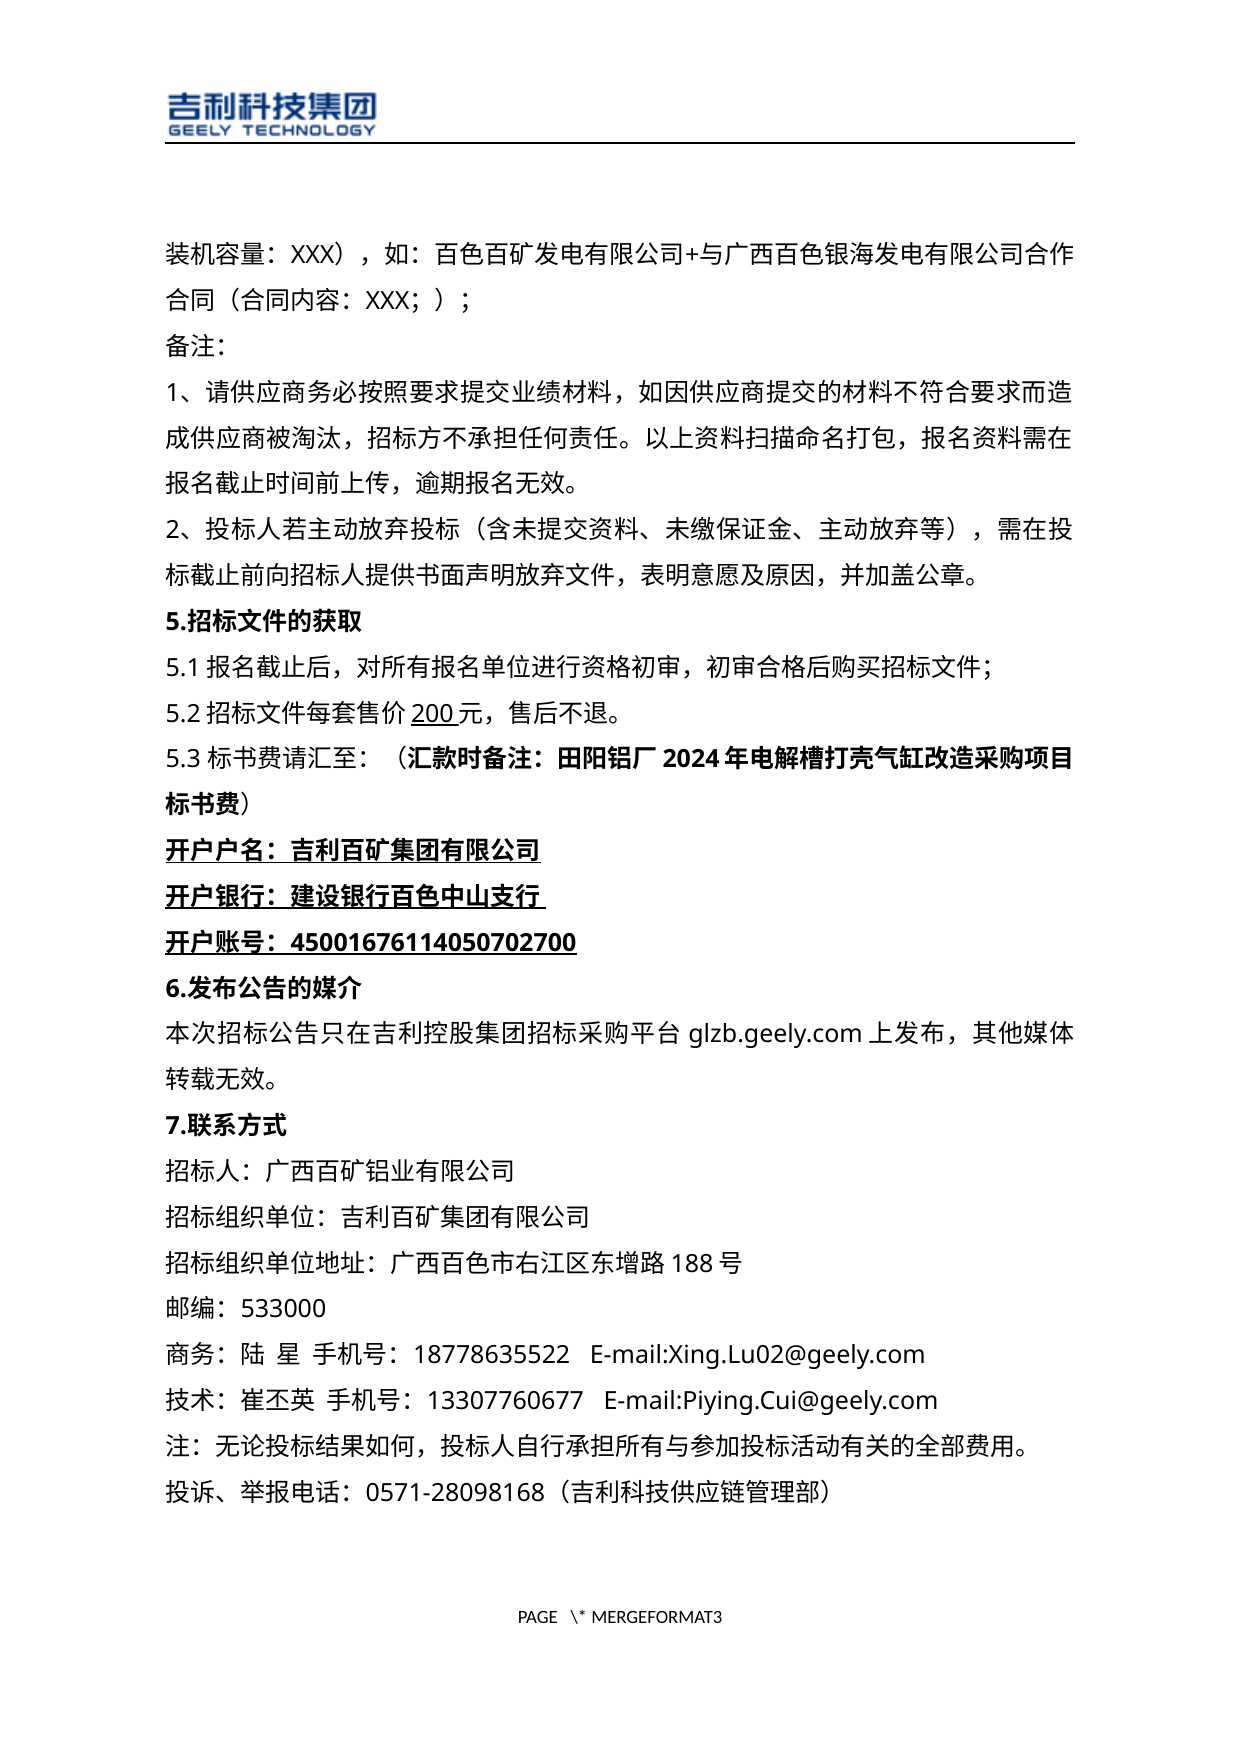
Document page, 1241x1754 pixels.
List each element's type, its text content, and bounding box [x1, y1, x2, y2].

text 商务：陆 星 手机号：18778635522 E-mail:Xing.Lu02@geely.com [165, 1327, 1075, 1373]
text 招标组织单位地址：广西百色市右江区东增路188号 [165, 1235, 1075, 1281]
text 招标组织单位：吉利百矿集团有限公司 [165, 1189, 1075, 1235]
text 邮编：533000 [165, 1281, 1075, 1327]
text 技术：崔丕英 手机号：13307760677 E-mail:Piying.Cui@geely.com [165, 1373, 1075, 1419]
text 7.联系方式 [165, 1098, 1075, 1144]
text 6.发布公告的媒介 [165, 960, 1075, 1006]
text 5.招标文件的获取 [165, 594, 1075, 639]
text 备注： [165, 319, 1075, 364]
text 招标人：广西百矿铝业有限公司 [165, 1144, 1075, 1189]
text 5.2招标文件每套售价200元，售后不退。 [165, 685, 1075, 731]
text 注：无论投标结果如何，投标人自行承担所有与参加投标活动有关的全部费用。 [165, 1419, 1075, 1464]
text 5.1报名截止后，对所有报名单位进行资格初审，初审合格后购买招标文件； [165, 639, 1075, 685]
text 开户账号：45001676114050702700 [165, 914, 1075, 960]
text c、合同扫描件请命名：XXXX公司+与XXXX公司合作合同（合同内容：XXX，机组装机容量：XXX），如：百色百矿发电有限公司+与广西百色银海发电有限公司合作合同（合同内容：XXX；）； [165, 227, 1075, 319]
text 本次招标公告只在吉利控股集团招标采购平台glzb.geely.com上发布，其他媒体转载无效。 [165, 1006, 1075, 1098]
text 投诉、举报电话：0571-28098168（吉利科技供应链管理部） [165, 1464, 1075, 1510]
list 请供应商务必按照要求提交业绩材料，如因供应商提交的材料不符合要求而造成供应商被淘汰，招标方不承担任何责任。以上资料扫描命名打包，报名资料需在报名截止时间前上传，逾期报名无效。 [165, 364, 1075, 502]
picture [165, 88, 380, 141]
text 2、投标人若主动放弃投标（含未提交资料、未缴保证金、主动放弃等），需在投标截止前向招标人提供书面声明放弃文件，表明意愿及原因，并加盖公章。 [165, 502, 1075, 594]
text 5.3 标书费请汇至：（汇款时备注：田阳铝厂2024年电解槽打壳气缸改造采购项目标书费） [165, 731, 1075, 823]
text 开户户名：吉利百矿集团有限公司 [165, 823, 1075, 869]
text 开户银行：建设银行百色中山支行 [165, 869, 1075, 914]
